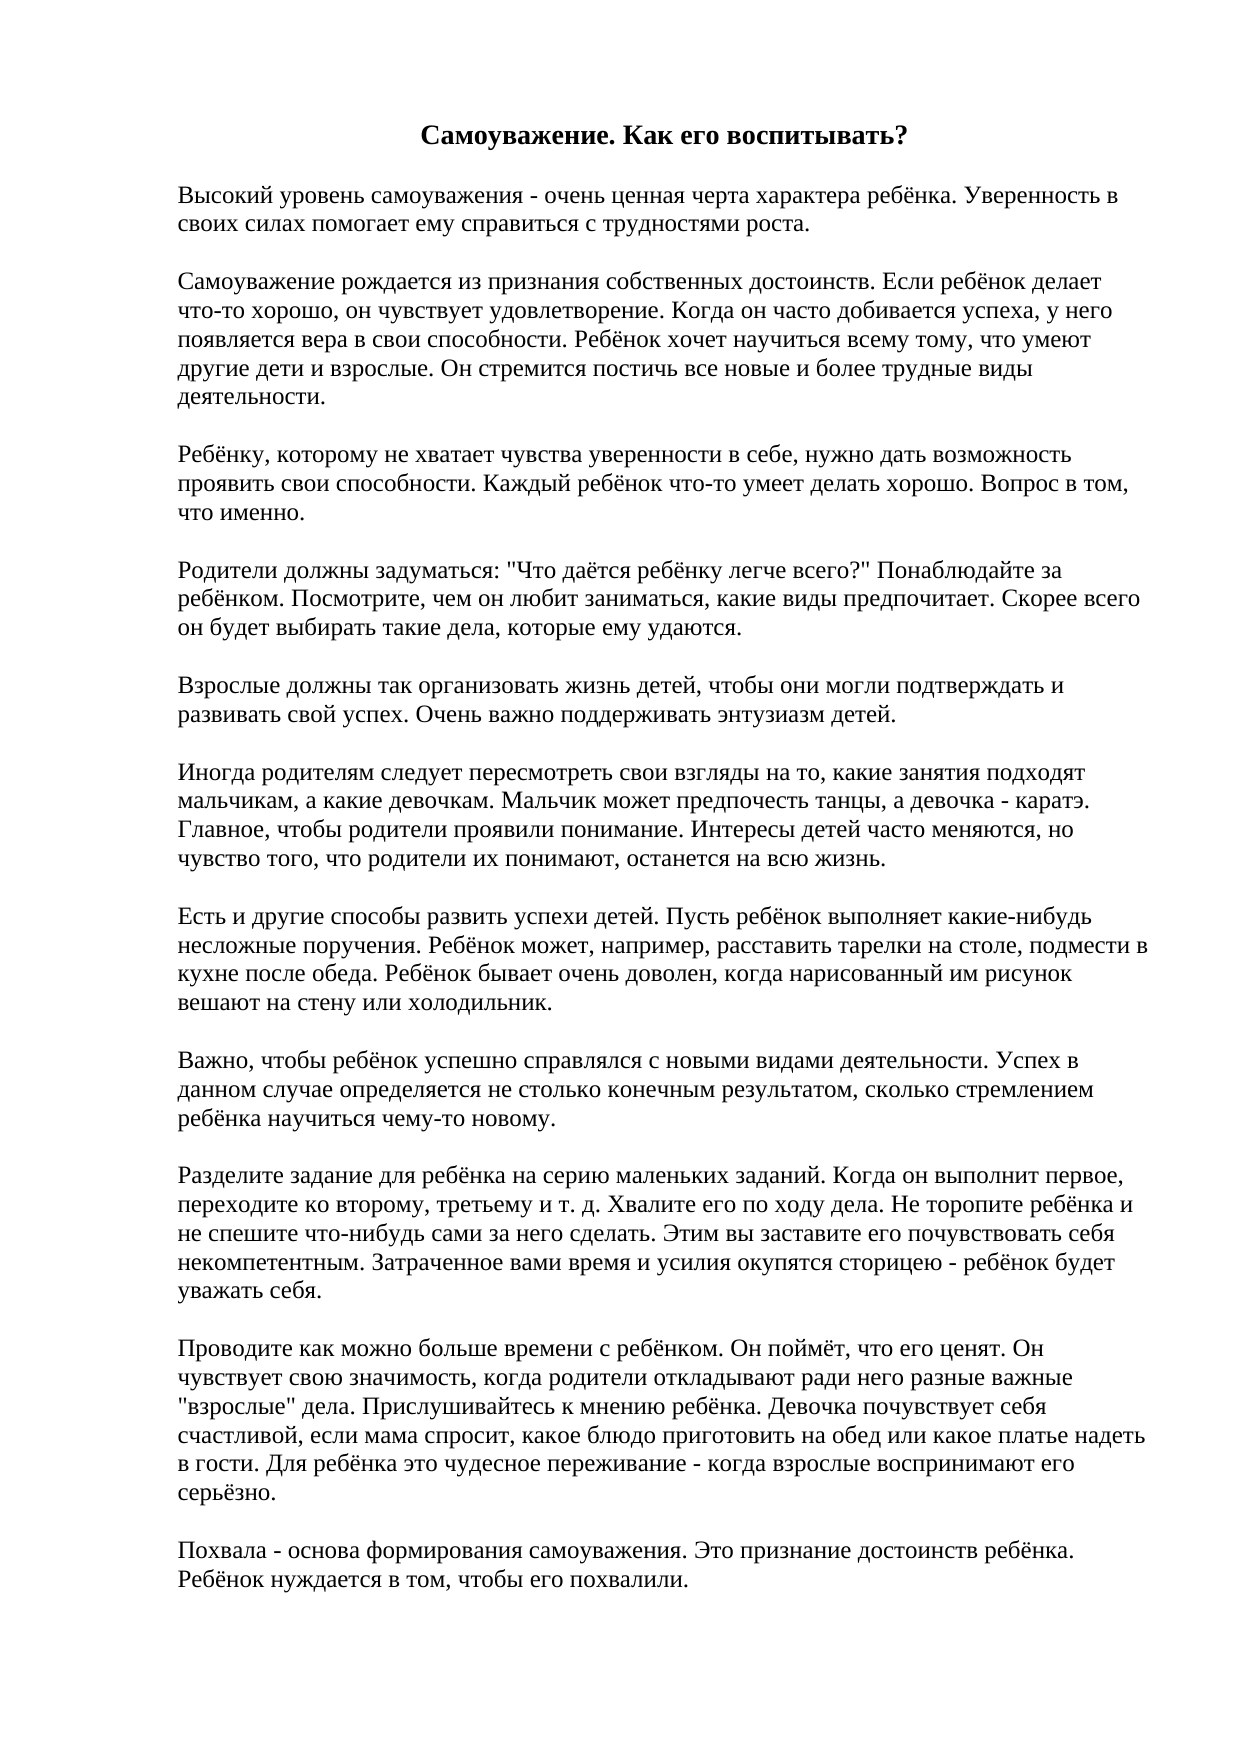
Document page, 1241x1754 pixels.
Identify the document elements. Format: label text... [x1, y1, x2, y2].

text Похвала - основа формирования самоуважения. Это признание достоинств ребёнка. Ребёнок нуждается в том, чтобы его похвалили. [177, 1535, 1152, 1593]
text Разделите задание для ребёнка на серию маленьких заданий. Когда он выполнит первое, переходите ко второму, третьему и т. д. Хвалите его по ходу дела. Не торопите ребёнка и не спешите что-нибудь сами за него сделать. Этим вы заставите его почувствовать себя некомпетентным. Затраченное вами время и усилия окупятся сторицею - ребёнок будет уважать себя. [177, 1161, 1152, 1304]
text Высокий уровень самоуважения - очень ценная черта характера ребёнка. Уверенность в своих силах помогает ему справиться с трудностями роста. [177, 180, 1152, 237]
text Есть и другие способы развить успехи детей. Пусть ребёнок выполняет какие-нибудь несложные поручения. Ребёнок может, например, расставить тарелки на столе, подмести в кухне после обеда. Ребёнок бывает очень доволен, когда нарисованный им рисунок вешают на стену или холодильник. [177, 901, 1152, 1016]
text Взрослые должны так организовать жизнь детей, чтобы они могли подтверждать и развивать свой успех. Очень важно поддерживать энтузиазм детей. [177, 670, 1152, 728]
text Проводите как можно больше времени с ребёнком. Он поймёт, что его ценят. Он чувствует свою значимость, когда родители откладывают ради него разные важные "взрослые" дела. Прислушивайтесь к мнению ребёнка. Девочка почувствует себя счастливой, если мама спросит, какое блюдо приготовить на обед или какое платье надеть в гости. Для ребёнка это чудесное переживание - когда взрослые воспринимают его серьёзно. [177, 1333, 1152, 1506]
text Самоуважение рождается из признания собственных достоинств. Если ребёнок делает что-то хорошо, он чувствует удовлетворение. Когда он часто добивается успеха, у него появляется вера в свои способности. Ребёнок хочет научиться всему тому, что умеют другие дети и взрослые. Он стремится постичь все новые и более трудные виды деятельности. [177, 266, 1152, 410]
text Важно, чтобы ребёнок успешно справлялся с новыми видами деятельности. Успех в данном случае определяется не столько конечным результатом, сколько стремлением ребёнка научиться чему-то новому. [177, 1045, 1152, 1131]
text Родители должны задуматься: "Что даётся ребёнку легче всего?" Понаблюдайте за ребёнком. Посмотрите, чем он любит заниматься, какие виды предпочитает. Скорее всего он будет выбирать такие дела, которые ему удаются. [177, 555, 1152, 641]
text Самоуважение. Как его воспитывать? [177, 118, 1152, 151]
text Иногда родителям следует пересмотреть свои взгляды на то, какие занятия подходят мальчикам, а какие девочкам. Мальчик может предпочесть танцы, а девочка - каратэ. Главное, чтобы родители проявили понимание. Интересы детей часто меняются, но чувство того, что родители их понимают, останется на всю жизнь. [177, 757, 1152, 872]
text Ребёнку, которому не хватает чувства уверенности в себе, нужно дать возможность проявить свои способности. Каждый ребёнок что-то умеет делать хорошо. Вопрос в том, что именно. [177, 439, 1152, 526]
